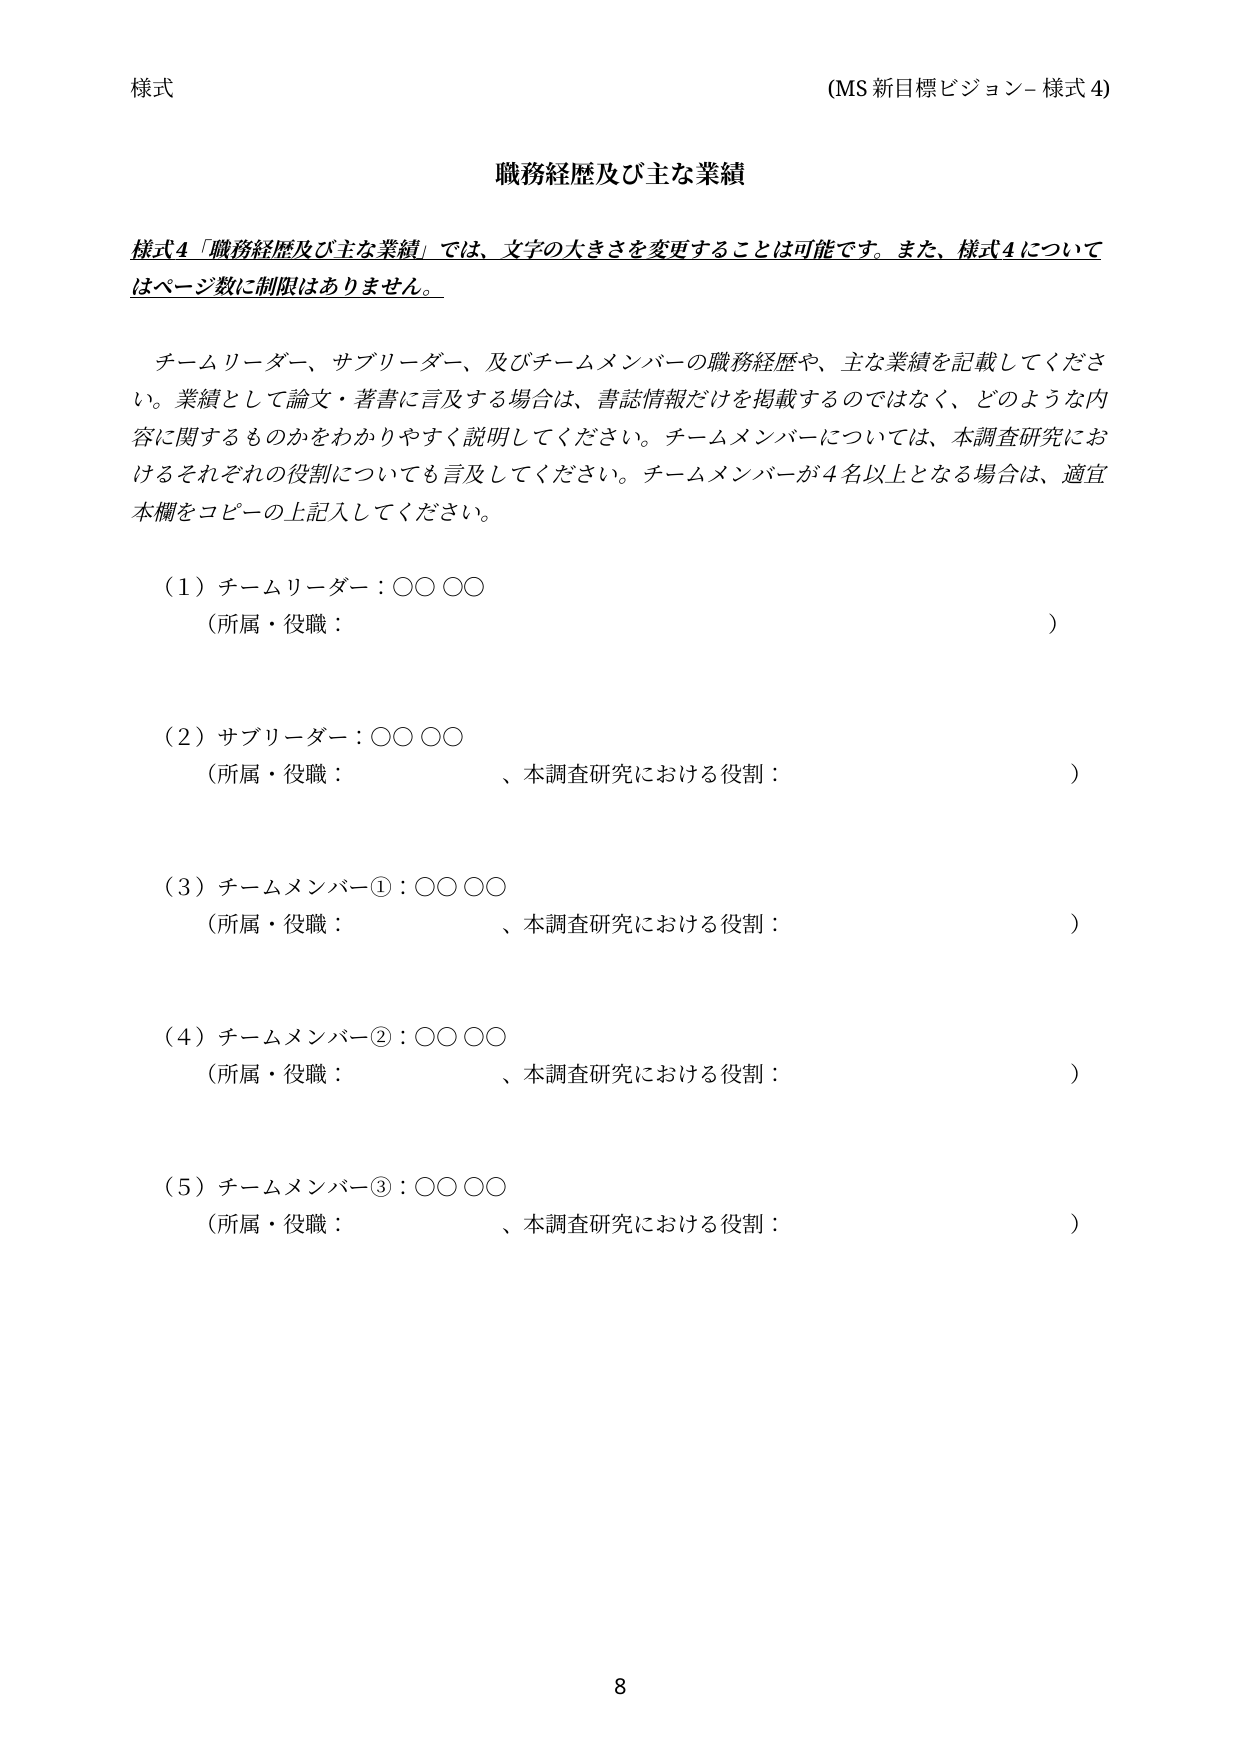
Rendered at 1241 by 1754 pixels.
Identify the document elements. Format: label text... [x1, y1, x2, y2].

text （４）チームメンバー②：○○ ○○ [130, 1017, 1110, 1054]
text チームリーダー、サブリーダー、及びチームメンバーの職務経歴や、主な業績を記載してください。業績として論文・著書に言及する場合は、書誌情報だけを掲載するのではなく、どのような内容に関するものかをわかりやすく説明してください。チームメンバーについては、本調査研究におけるそれぞれの役割についても言及してください。チームメンバーが４名以上となる場合は、適宜本欄をコピーの上記入してください。 [130, 342, 1110, 529]
text （所属・役職： 、本調査研究における役割： ） [130, 1054, 1110, 1092]
text （２）サブリーダー：○○ ○○ [130, 717, 1110, 754]
text （所属・役職： 、本調査研究における役割： ） [130, 754, 1110, 792]
text （所属・役職： 、本調査研究における役割： ） [130, 904, 1110, 942]
text 様式4「職務経歴及び主な業績」では、文字の大きさを変更することは可能です。また、様式4についてはページ数に制限はありません。 [130, 229, 1110, 304]
text （５）チームメンバー③：○○ ○○ [130, 1167, 1110, 1204]
text （１）チームリーダー：○○ ○〇 [130, 567, 1110, 604]
text （所属・役職： 、本調査研究における役割： ） [130, 1204, 1110, 1242]
subtitle 職務経歴及び主な業績 [130, 154, 1110, 192]
text （所属・役職： ） [130, 604, 1110, 642]
text （３）チームメンバー①：○○ ○○ [130, 867, 1110, 904]
